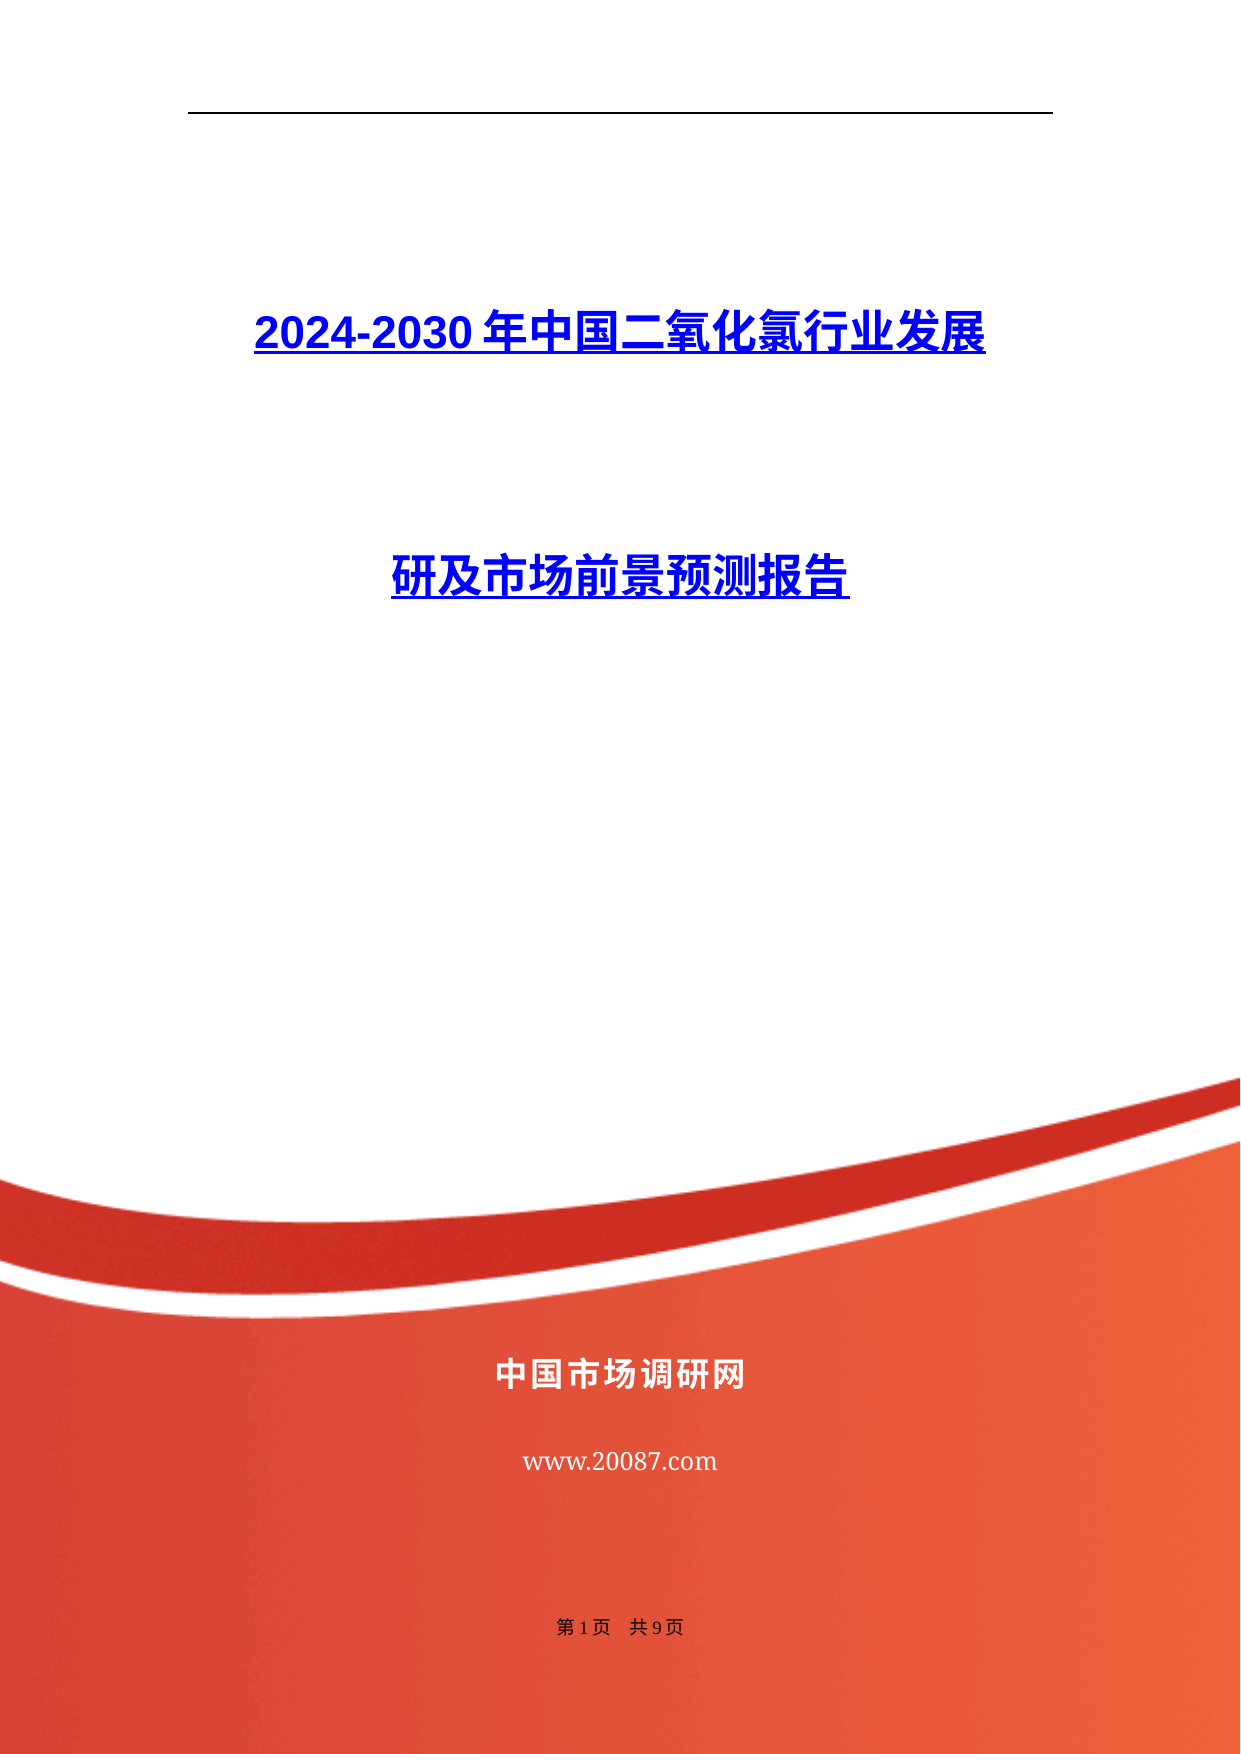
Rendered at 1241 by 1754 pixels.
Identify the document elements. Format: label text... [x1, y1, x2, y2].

subtitle 中国市场调研网 [187, 1339, 1053, 1404]
text www.20087.com [187, 1428, 1053, 1493]
table_header 2024-2030年中国二氧化氯行业发展研及市场前景预测报告 [188, 207, 1053, 773]
picture [0, 1006, 1241, 1754]
